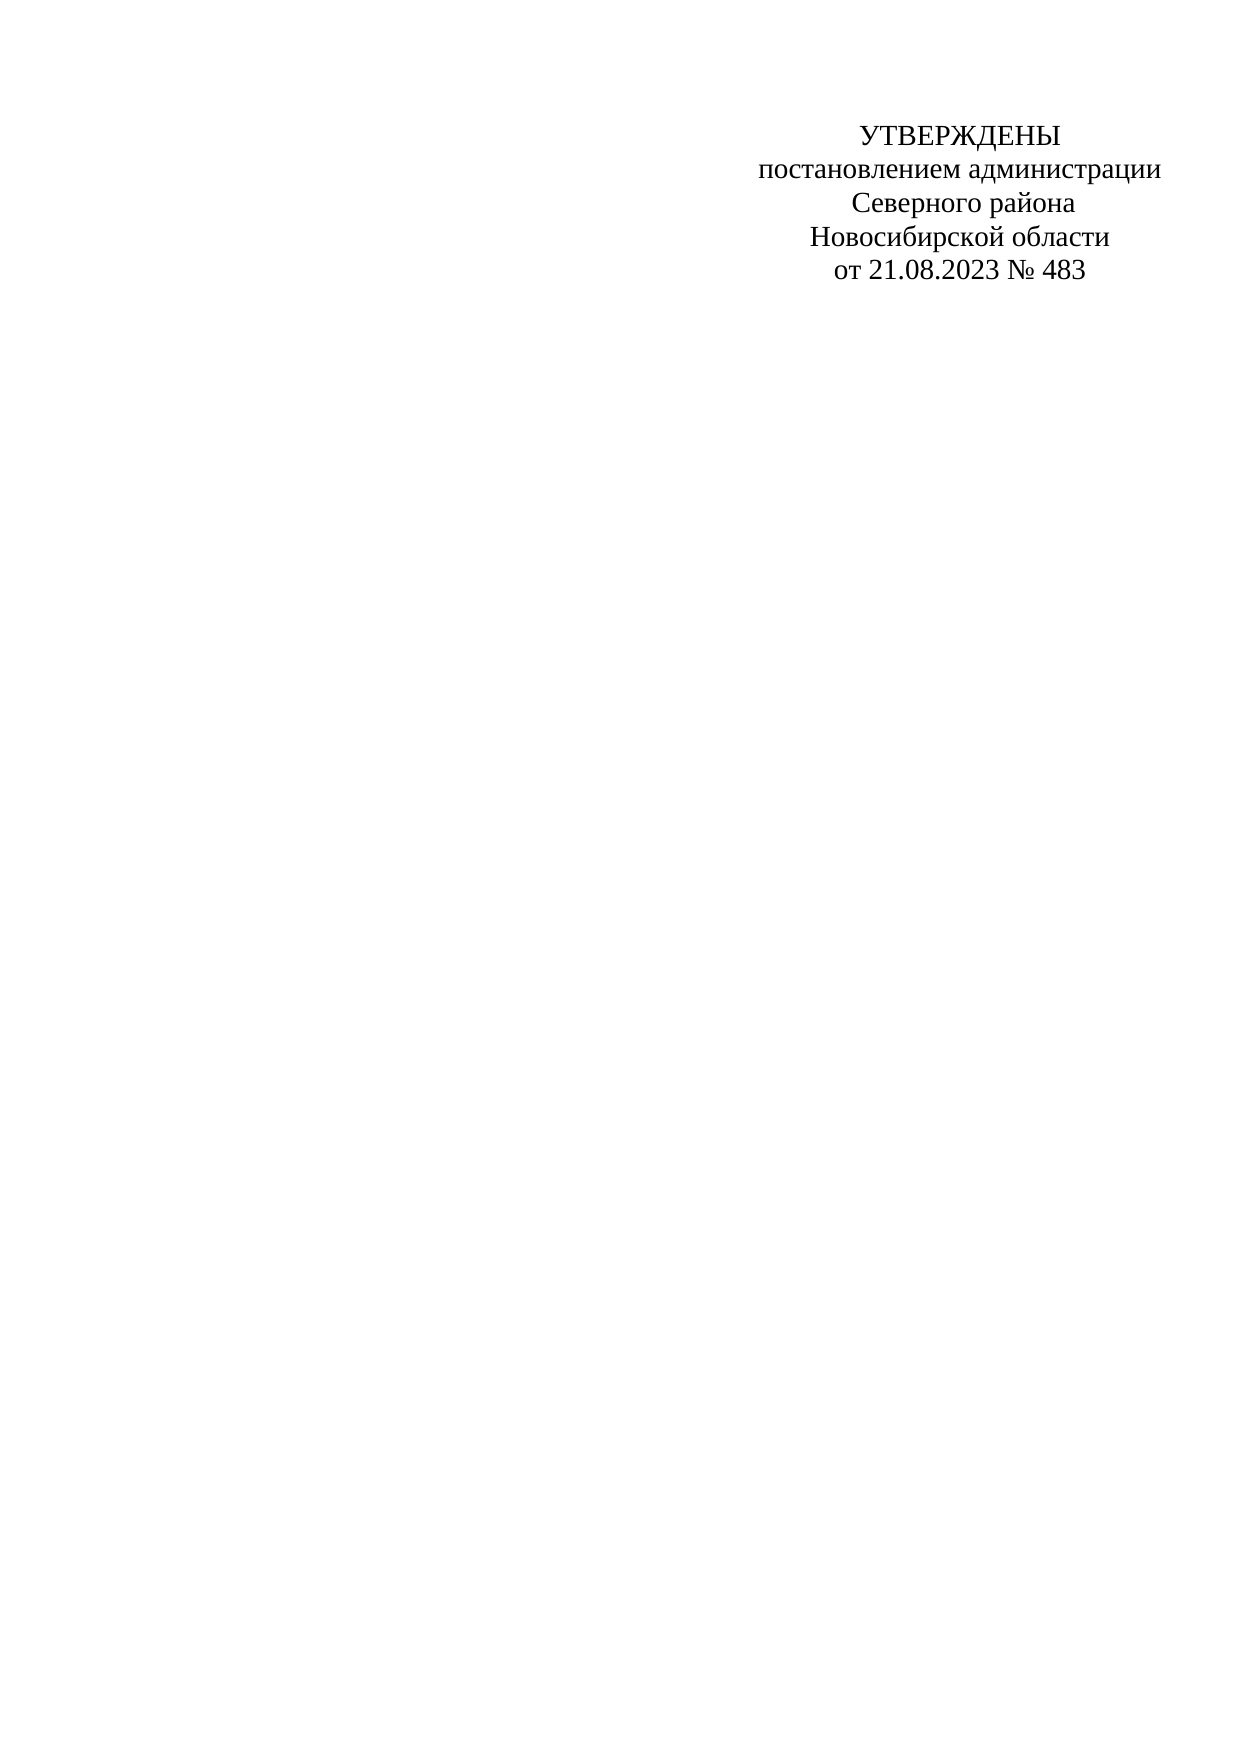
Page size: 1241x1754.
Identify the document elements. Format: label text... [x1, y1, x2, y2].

text от 21.08.2023 № 483 [738, 252, 1181, 286]
text Северного района [738, 185, 1181, 219]
text УТВЕРЖДЕНЫ [738, 118, 1181, 152]
text Новосибирской области [738, 219, 1181, 252]
text постановлением администрации [738, 152, 1181, 185]
